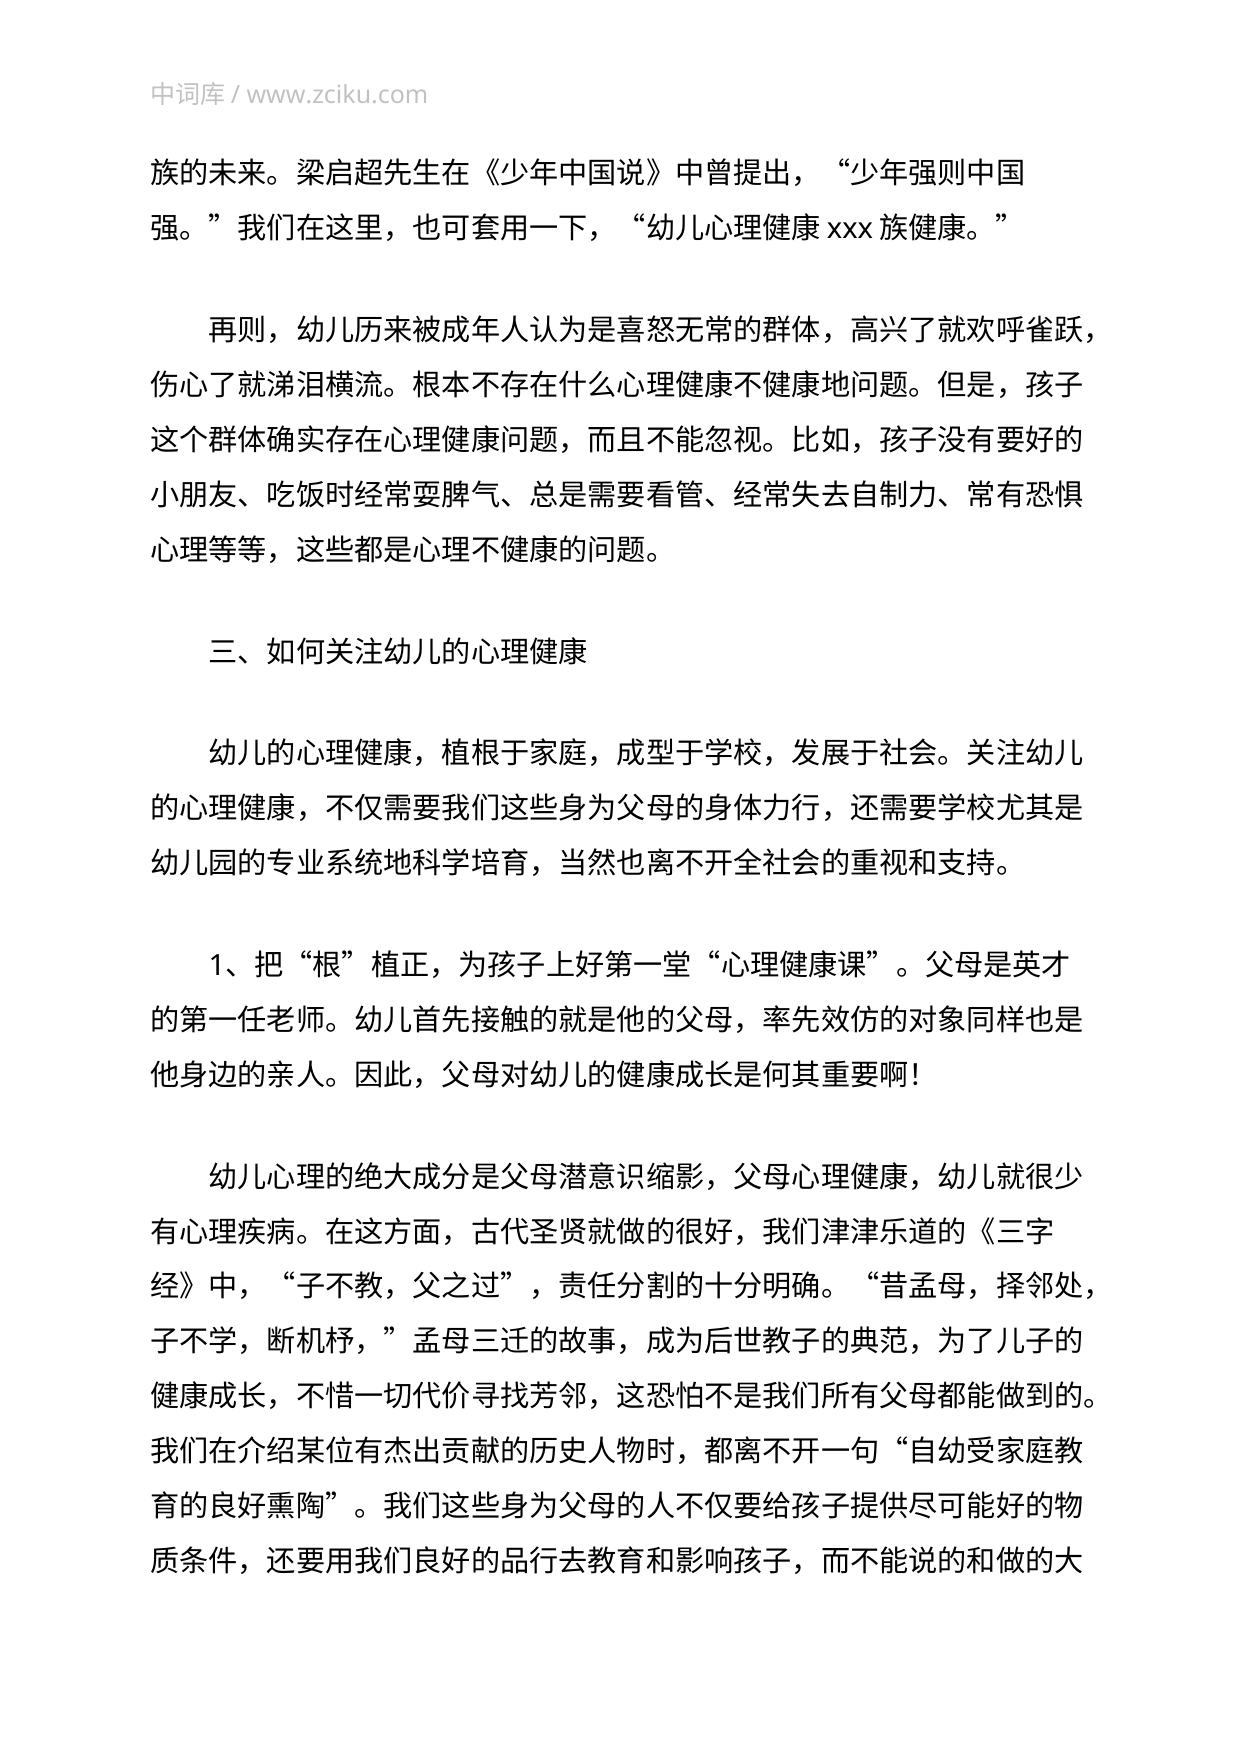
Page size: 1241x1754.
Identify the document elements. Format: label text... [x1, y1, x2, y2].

text 三、如何关注幼儿的心理健康 [150, 628, 1090, 671]
text 再则，幼儿历来被成年人认为是喜怒无常的群体，高兴了就欢呼雀跃，伤心了就涕泪横流。根本不存在什么心理健康不健康地问题。但是，孩子这个群体确实存在心理健康问题，而且不能忽视。比如，孩子没有要好的小朋友、吃饭时经常耍脾气、总是需要看管、经常失去自制力、常有恐惧心理等等，这些都是心理不健康的问题。 [150, 307, 1090, 569]
text 1、把“根”植正，为孩子上好第一堂“心理健康课”。父母是英才的第一任老师。幼儿首先接触的就是他的父母，率先效仿的对象同样也是他身边的亲人。因此，父母对幼儿的健康成长是何其重要啊！ [150, 942, 1090, 1094]
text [150, 1153, 1090, 1580]
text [150, 150, 1090, 247]
text 幼儿的心理健康，植根于家庭，成型于学校，发展于社会。关注幼儿的心理健康，不仅需要我们这些身为父母的身体力行，还需要学校尤其是幼儿园的专业系统地科学培育，当然也离不开全社会的重视和支持。 [150, 730, 1090, 882]
